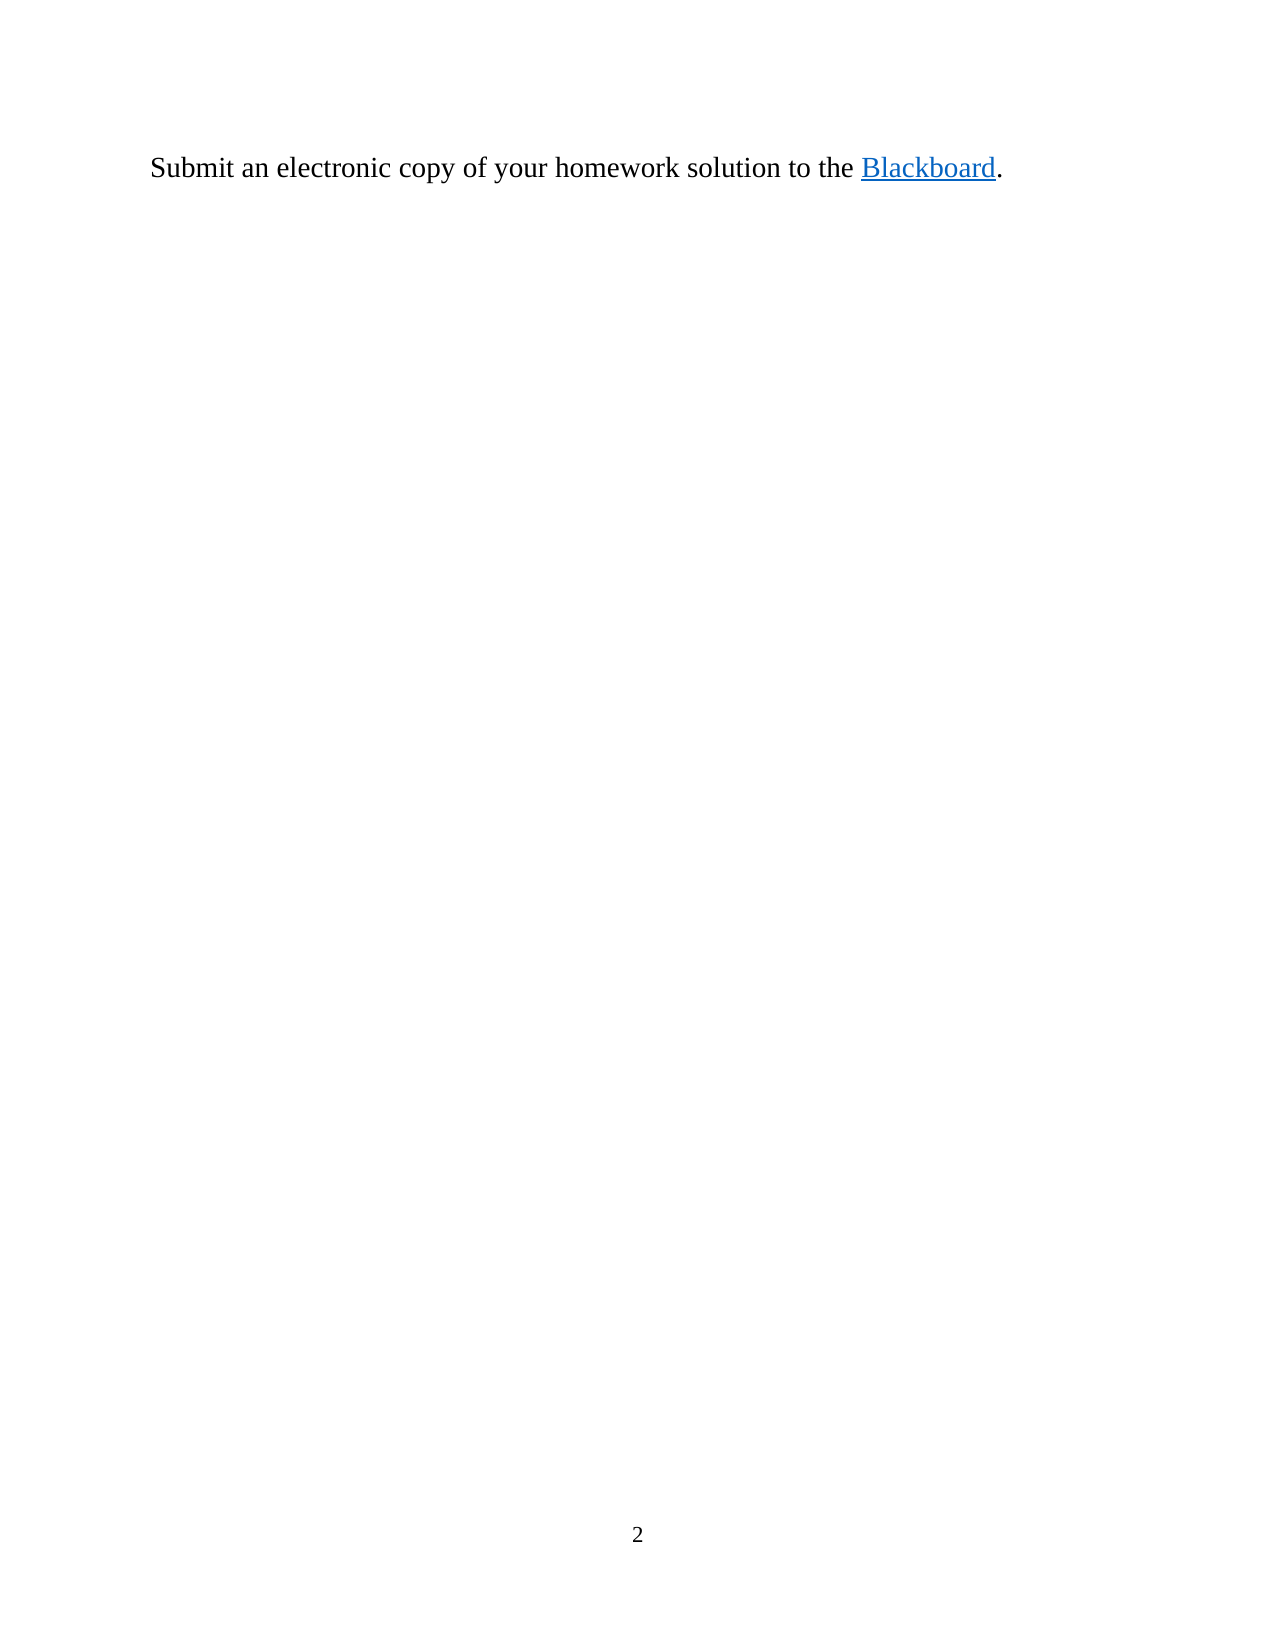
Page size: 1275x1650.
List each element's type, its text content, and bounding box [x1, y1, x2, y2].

text Submit an electronic copy of your homework solution to the Blackboard. [150, 150, 1125, 183]
